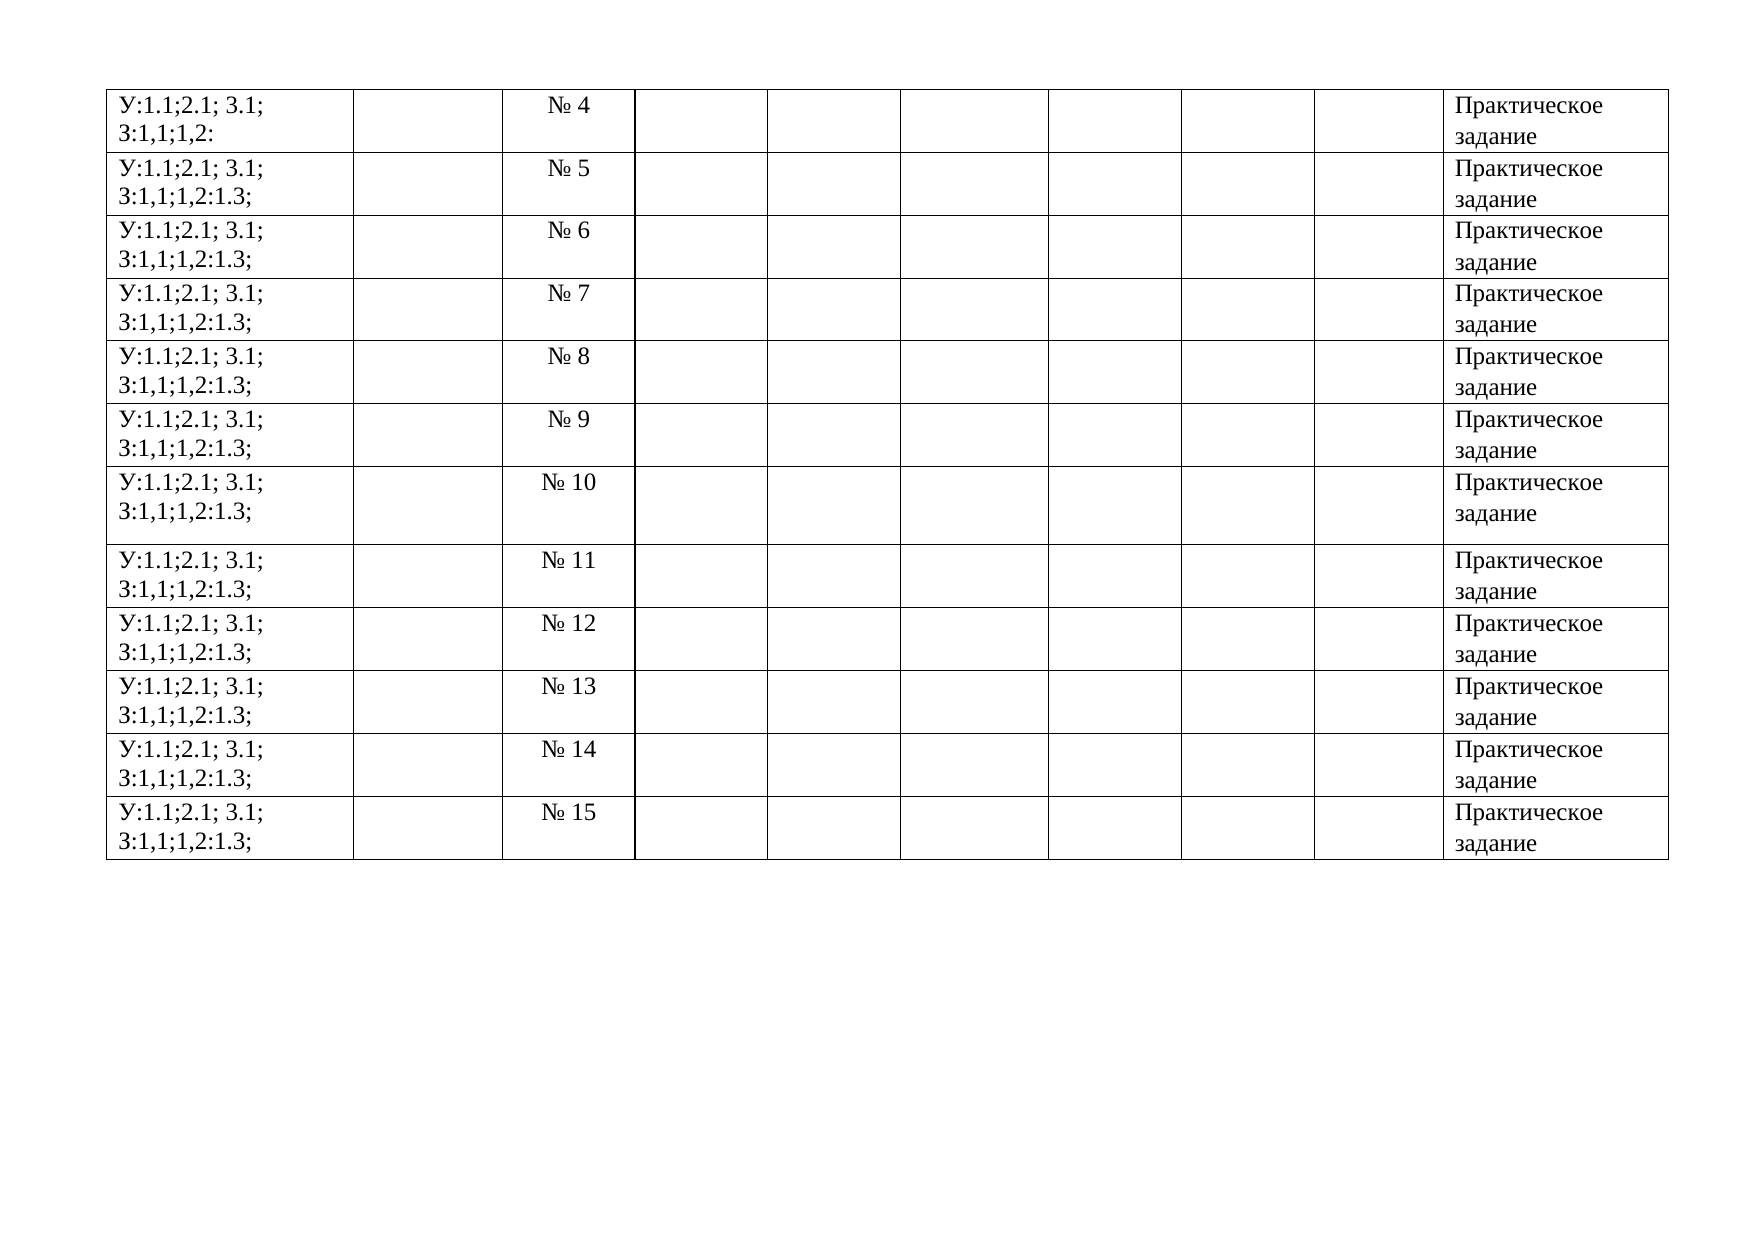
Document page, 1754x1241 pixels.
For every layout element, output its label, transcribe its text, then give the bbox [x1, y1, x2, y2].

table_cell Практическое задание [1444, 404, 1668, 466]
table_cell [1182, 153, 1314, 214]
table_cell [768, 467, 900, 544]
table_cell [1049, 90, 1181, 152]
table_cell [354, 153, 502, 214]
table_cell [1182, 404, 1314, 466]
table_cell [1315, 671, 1443, 733]
table_cell [768, 671, 900, 733]
table_cell № 7 [503, 279, 634, 340]
table_cell [354, 341, 502, 403]
table_cell [768, 545, 900, 607]
table_cell [901, 545, 1048, 607]
table_cell Практическое задание [1444, 608, 1668, 670]
table_cell [1315, 279, 1443, 340]
table_cell Практическое задание [1444, 797, 1668, 859]
table_cell № 14 [503, 734, 634, 796]
table_cell [1049, 279, 1181, 340]
table_cell [1049, 153, 1181, 214]
table_cell [901, 671, 1048, 733]
table_cell [1049, 341, 1181, 403]
table_cell № 11 [503, 545, 634, 607]
table_cell [354, 545, 502, 607]
table_cell № 12 [503, 608, 634, 670]
table_cell [1182, 797, 1314, 859]
table_cell Практическое задание [1444, 545, 1668, 607]
table_cell [1049, 734, 1181, 796]
table_cell № 5 [503, 153, 634, 214]
table_cell У:1.1;2.1; 3.1; З:1,1;1,2:1.3; [107, 216, 353, 277]
table_cell У:1.1;2.1; 3.1; З:1,1;1,2:1.3; [107, 153, 353, 214]
table_cell [1182, 341, 1314, 403]
table_cell У:1.1;2.1; 3.1; З:1,1;1,2:1.3; [107, 279, 353, 340]
table_cell [1182, 671, 1314, 733]
table_cell У:1.1;2.1; 3.1; З:1,1;1,2:1.3; [107, 341, 353, 403]
table_cell [354, 216, 502, 277]
table_cell [901, 734, 1048, 796]
table_cell [354, 797, 502, 859]
table_cell [636, 671, 767, 733]
table_cell [354, 671, 502, 733]
table_cell [354, 279, 502, 340]
table_cell [636, 216, 767, 277]
table_cell [768, 608, 900, 670]
table_cell Практическое задание [1444, 467, 1668, 544]
table_cell [1315, 608, 1443, 670]
table_cell [1315, 153, 1443, 214]
table_cell [1315, 545, 1443, 607]
table_cell [1049, 404, 1181, 466]
table_cell [636, 734, 767, 796]
table_cell [1182, 734, 1314, 796]
table_cell [901, 279, 1048, 340]
table_cell Практическое задание [1444, 216, 1668, 277]
table_cell Практическое задание [1444, 671, 1668, 733]
table_cell [1049, 608, 1181, 670]
table_cell [1315, 404, 1443, 466]
table_cell [354, 90, 502, 152]
table_cell [1182, 608, 1314, 670]
table_cell [901, 90, 1048, 152]
table_cell У:1.1;2.1; 3.1; З:1,1;1,2:1.3; [107, 734, 353, 796]
table_cell [1315, 797, 1443, 859]
table_cell [636, 153, 767, 214]
table_cell [1182, 90, 1314, 152]
table_cell [636, 797, 767, 859]
table_cell [354, 467, 502, 544]
table_cell [768, 90, 900, 152]
table_cell [636, 608, 767, 670]
table_cell [768, 153, 900, 214]
table_cell [901, 216, 1048, 277]
table_cell [768, 216, 900, 277]
table_cell У:1.1;2.1; 3.1; З:1,1;1,2:1.3; [107, 467, 353, 544]
table_cell У:1.1;2.1; 3.1; З:1,1;1,2:1.3; [107, 404, 353, 466]
table_cell [636, 467, 767, 544]
table_cell [636, 90, 767, 152]
table_cell У:1.1;2.1; 3.1; З:1,1;1,2:1.3; [107, 671, 353, 733]
table_cell [1049, 216, 1181, 277]
table_cell [1182, 467, 1314, 544]
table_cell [107, 90, 353, 152]
table_cell [768, 734, 900, 796]
table_cell Практическое задание [1444, 153, 1668, 214]
table_cell Практическое задание [1444, 279, 1668, 340]
table_cell [636, 279, 767, 340]
table_cell № 9 [503, 404, 634, 466]
table_cell [1049, 671, 1181, 733]
table_cell № 15 [503, 797, 634, 859]
table_cell № 4 [503, 90, 634, 152]
table_cell [768, 404, 900, 466]
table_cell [1444, 90, 1668, 152]
table_cell [1182, 216, 1314, 277]
table_cell [1049, 467, 1181, 544]
table_cell [768, 279, 900, 340]
table_cell [1049, 797, 1181, 859]
table_cell [1049, 545, 1181, 607]
table_cell [768, 341, 900, 403]
table_cell [901, 341, 1048, 403]
table_cell [636, 545, 767, 607]
table_cell [901, 467, 1048, 544]
table_cell Практическое задание [1444, 734, 1668, 796]
table_cell [901, 404, 1048, 466]
table_cell [901, 608, 1048, 670]
table_cell № 10 [503, 467, 634, 544]
table_cell [354, 404, 502, 466]
table_cell [1315, 467, 1443, 544]
table_cell У:1.1;2.1; 3.1; З:1,1;1,2:1.3; [107, 545, 353, 607]
table_cell [636, 341, 767, 403]
table_cell [354, 734, 502, 796]
table_cell [901, 797, 1048, 859]
table_cell [768, 797, 900, 859]
table_cell № 8 [503, 341, 634, 403]
table_cell [636, 404, 767, 466]
table_cell У:1.1;2.1; 3.1; З:1,1;1,2:1.3; [107, 797, 353, 859]
table_cell № 13 [503, 671, 634, 733]
table_cell [1315, 216, 1443, 277]
table_cell [354, 608, 502, 670]
table_cell У:1.1;2.1; 3.1; З:1,1;1,2:1.3; [107, 608, 353, 670]
table_cell Практическое задание [1444, 341, 1668, 403]
table_cell [1182, 545, 1314, 607]
table_cell [1315, 90, 1443, 152]
table_cell [1182, 279, 1314, 340]
table_cell [901, 153, 1048, 214]
table_cell [1315, 734, 1443, 796]
table_cell № 6 [503, 216, 634, 277]
table_cell [1315, 341, 1443, 403]
